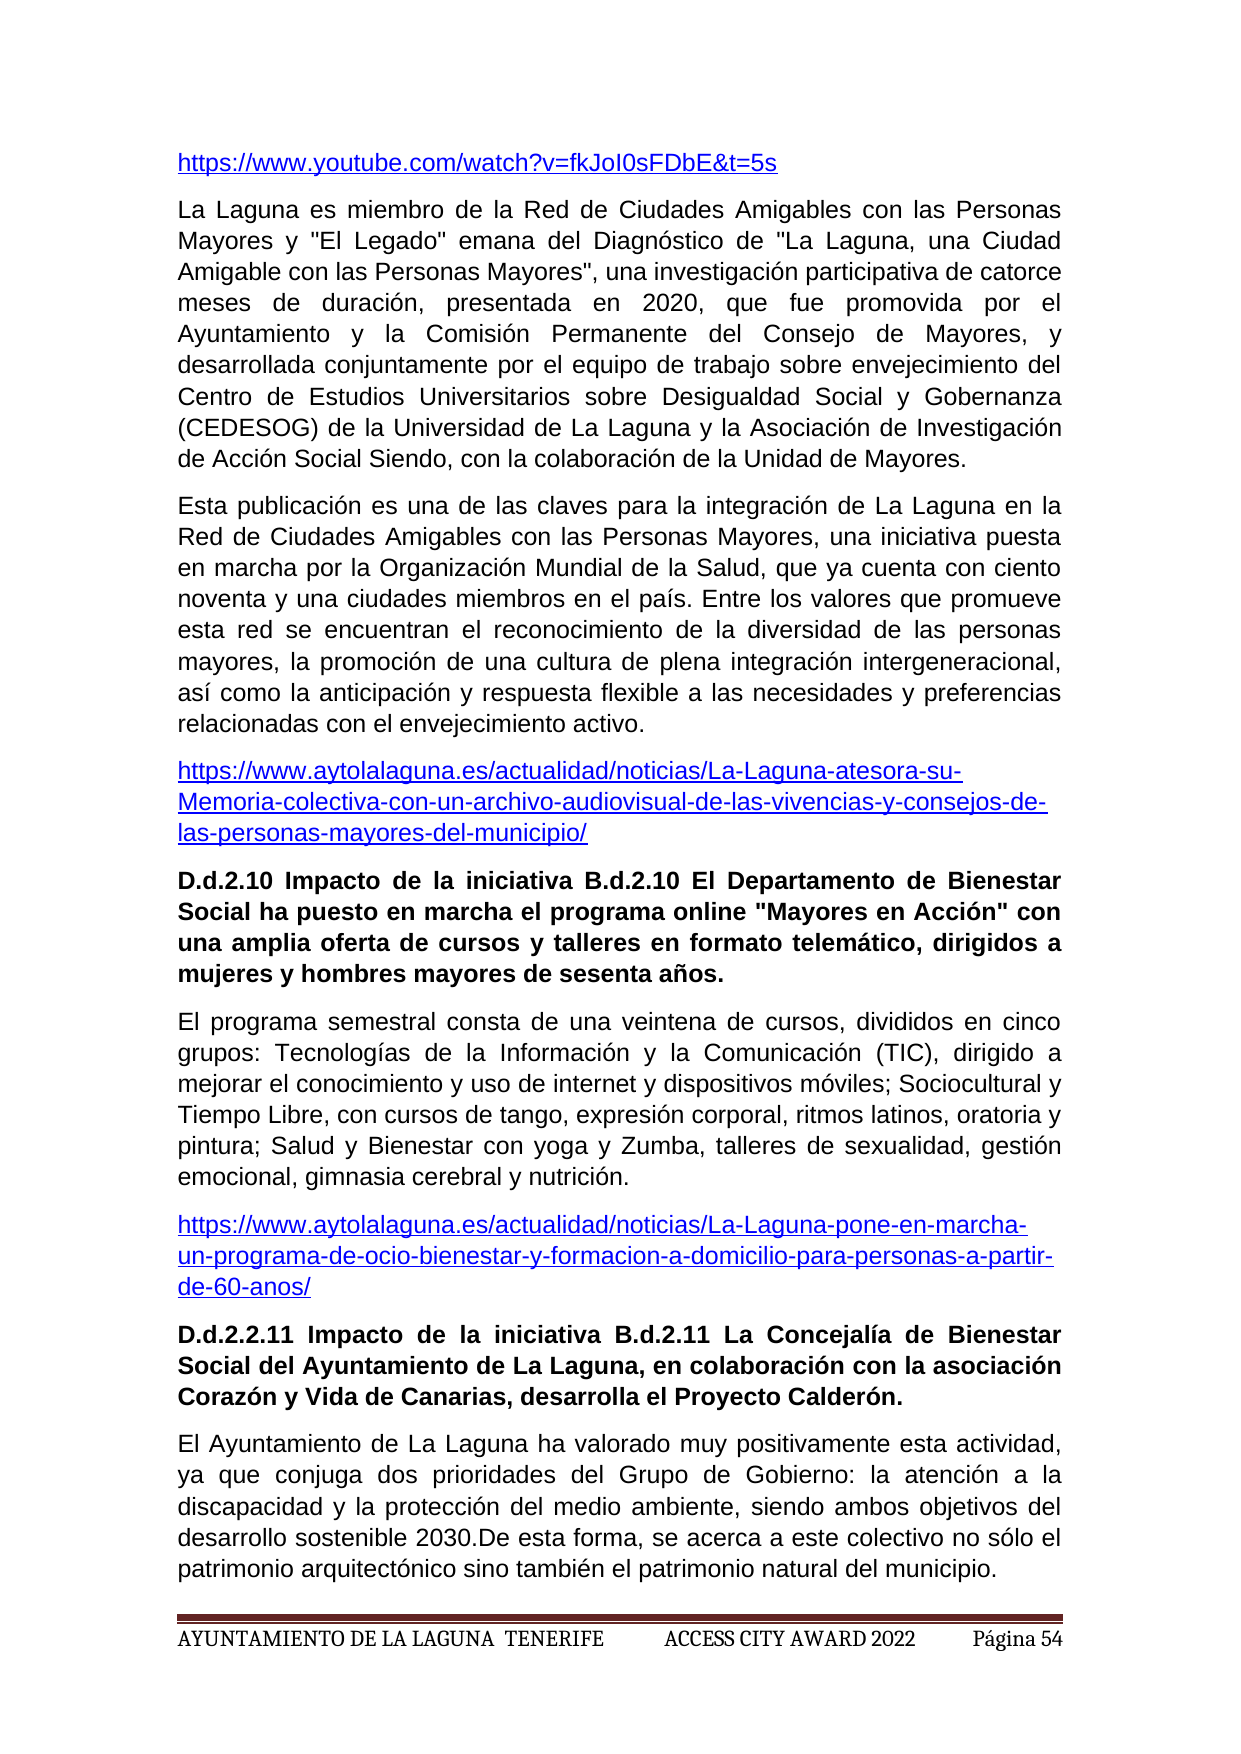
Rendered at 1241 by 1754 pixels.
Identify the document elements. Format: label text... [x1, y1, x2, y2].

text La Laguna es miembro de la Red de Ciudades Amigables con las Personas Mayores y "El Legado" emana del Diagnóstico de "La Laguna, una Ciudad Amigable con las Personas Mayores", una investigación participativa de catorce meses de duración, presentada en 2020, que fue promovida por el Ayuntamiento y la Comisión Permanente del Consejo de Mayores, y desarrollada conjuntamente por el equipo de trabajo sobre envejecimiento del Centro de Estudios Universitarios sobre Desigualdad Social y Gobernanza (CEDESOG) de la Universidad de La Laguna y la Asociación de Investigación de Acción Social Siendo, con la colaboración de la Unidad de Mayores. [177, 195, 1063, 472]
text El programa semestral consta de una veintena de cursos, divididos en cinco grupos: Tecnologías de la Información y la Comunicación (TIC), dirigido a mejorar el conocimiento y uso de internet y dispositivos móviles; Sociocultural y Tiempo Libre, con cursos de tango, expresión corporal, ritmos latinos, oratoria y pintura; Salud y Bienestar con yoga y Zumba, talleres de sexualidad, gestión emocional, gimnasia cerebral y nutrición. [177, 1007, 1063, 1191]
text El Ayuntamiento de La Laguna ha valorado muy positivamente esta actividad, ya que conjuga dos prioridades del Grupo de Gobierno: la atención a la discapacidad y la protección del medio ambiente, siendo ambos objetivos del desarrollo sostenible 2030.De esta forma, se acerca a este colectivo no sólo el patrimonio arquitectónico sino también el patrimonio natural del municipio. [177, 1429, 1063, 1582]
text https://www.aytolalaguna.es/actualidad/noticias/La-Laguna-atesora-su-Memoria-colectiva-con-un-archivo-audiovisual-de-las-vivencias-y-consejos-de-las-personas-mayores-del-municipio/ [177, 756, 1063, 847]
text D.d.2.2.11 Impacto de la iniciativa B.d.2.11 La Concejalía de Bienestar Social del Ayuntamiento de La Laguna, en colaboración con la asociación Corazón y Vida de Canarias, desarrolla el Proyecto Calderón. [177, 1320, 1063, 1411]
text https://www.youtube.com/watch?v=fkJoI0sFDbE&t=5s [177, 148, 1063, 176]
text Esta publicación es una de las claves para la integración de La Laguna en la Red de Ciudades Amigables con las Personas Mayores, una iniciativa puesta en marcha por la Organización Mundial de la Salud, que ya cuenta con ciento noventa y una ciudades miembros en el país. Entre los valores que promueve esta red se encuentran el reconocimiento de la diversidad de las personas mayores, la promoción de una cultura de plena integración intergeneracional, así como la anticipación y respuesta flexible a las necesidades y preferencias relacionadas con el envejecimiento activo. [177, 491, 1063, 737]
text D.d.2.10 Impacto de la iniciativa B.d.2.10 El Departamento de Bienestar Social ha puesto en marcha el programa online "Mayores en Acción" con una amplia oferta de cursos y talleres en formato telemático, dirigidos a mujeres y hombres mayores de sesenta años. [177, 866, 1063, 988]
text https://www.aytolalaguna.es/actualidad/noticias/La-Laguna-pone-en-marcha-un-programa-de-ocio-bienestar-y-formacion-a-domicilio-para-personas-a-partir-de-60-anos/ [177, 1210, 1063, 1301]
